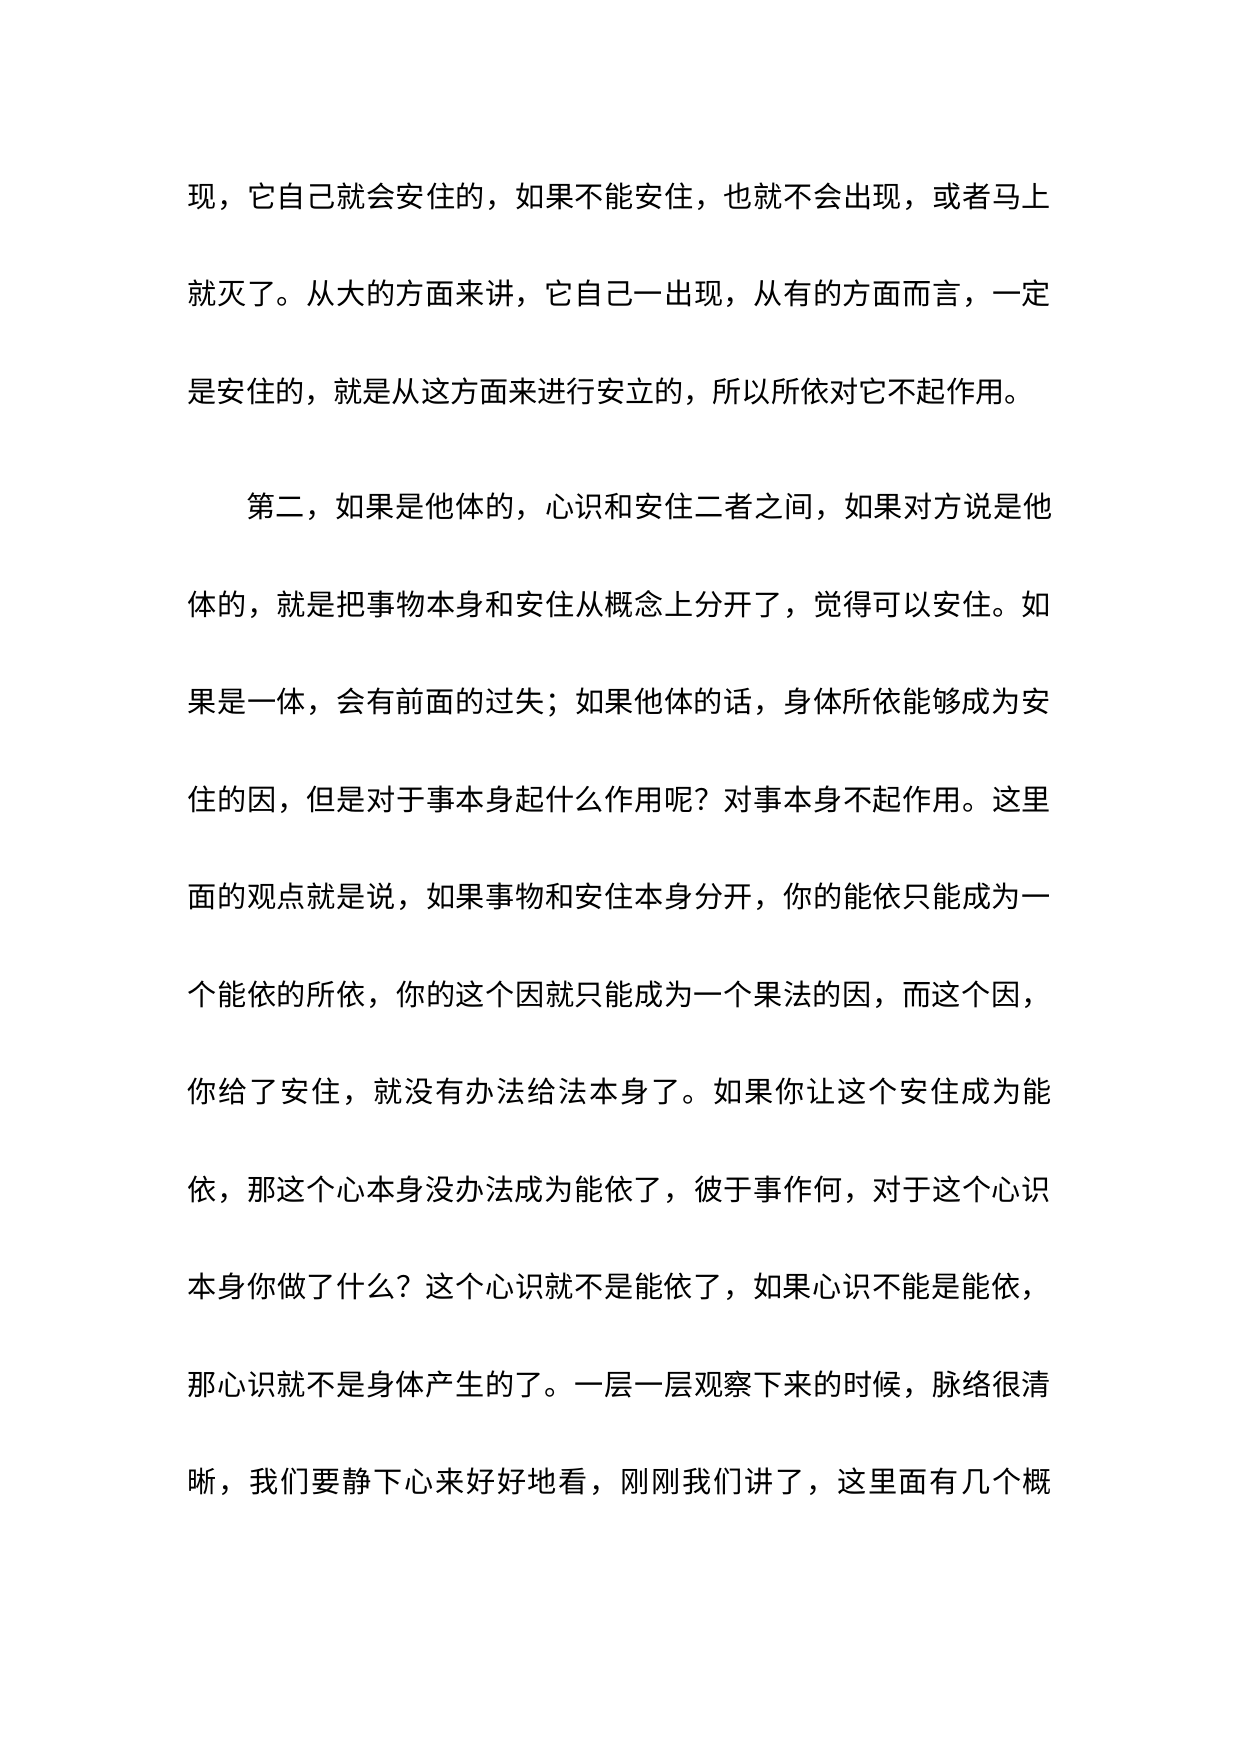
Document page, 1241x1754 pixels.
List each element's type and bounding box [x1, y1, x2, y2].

text [187, 162, 1053, 422]
text [187, 472, 1053, 1512]
